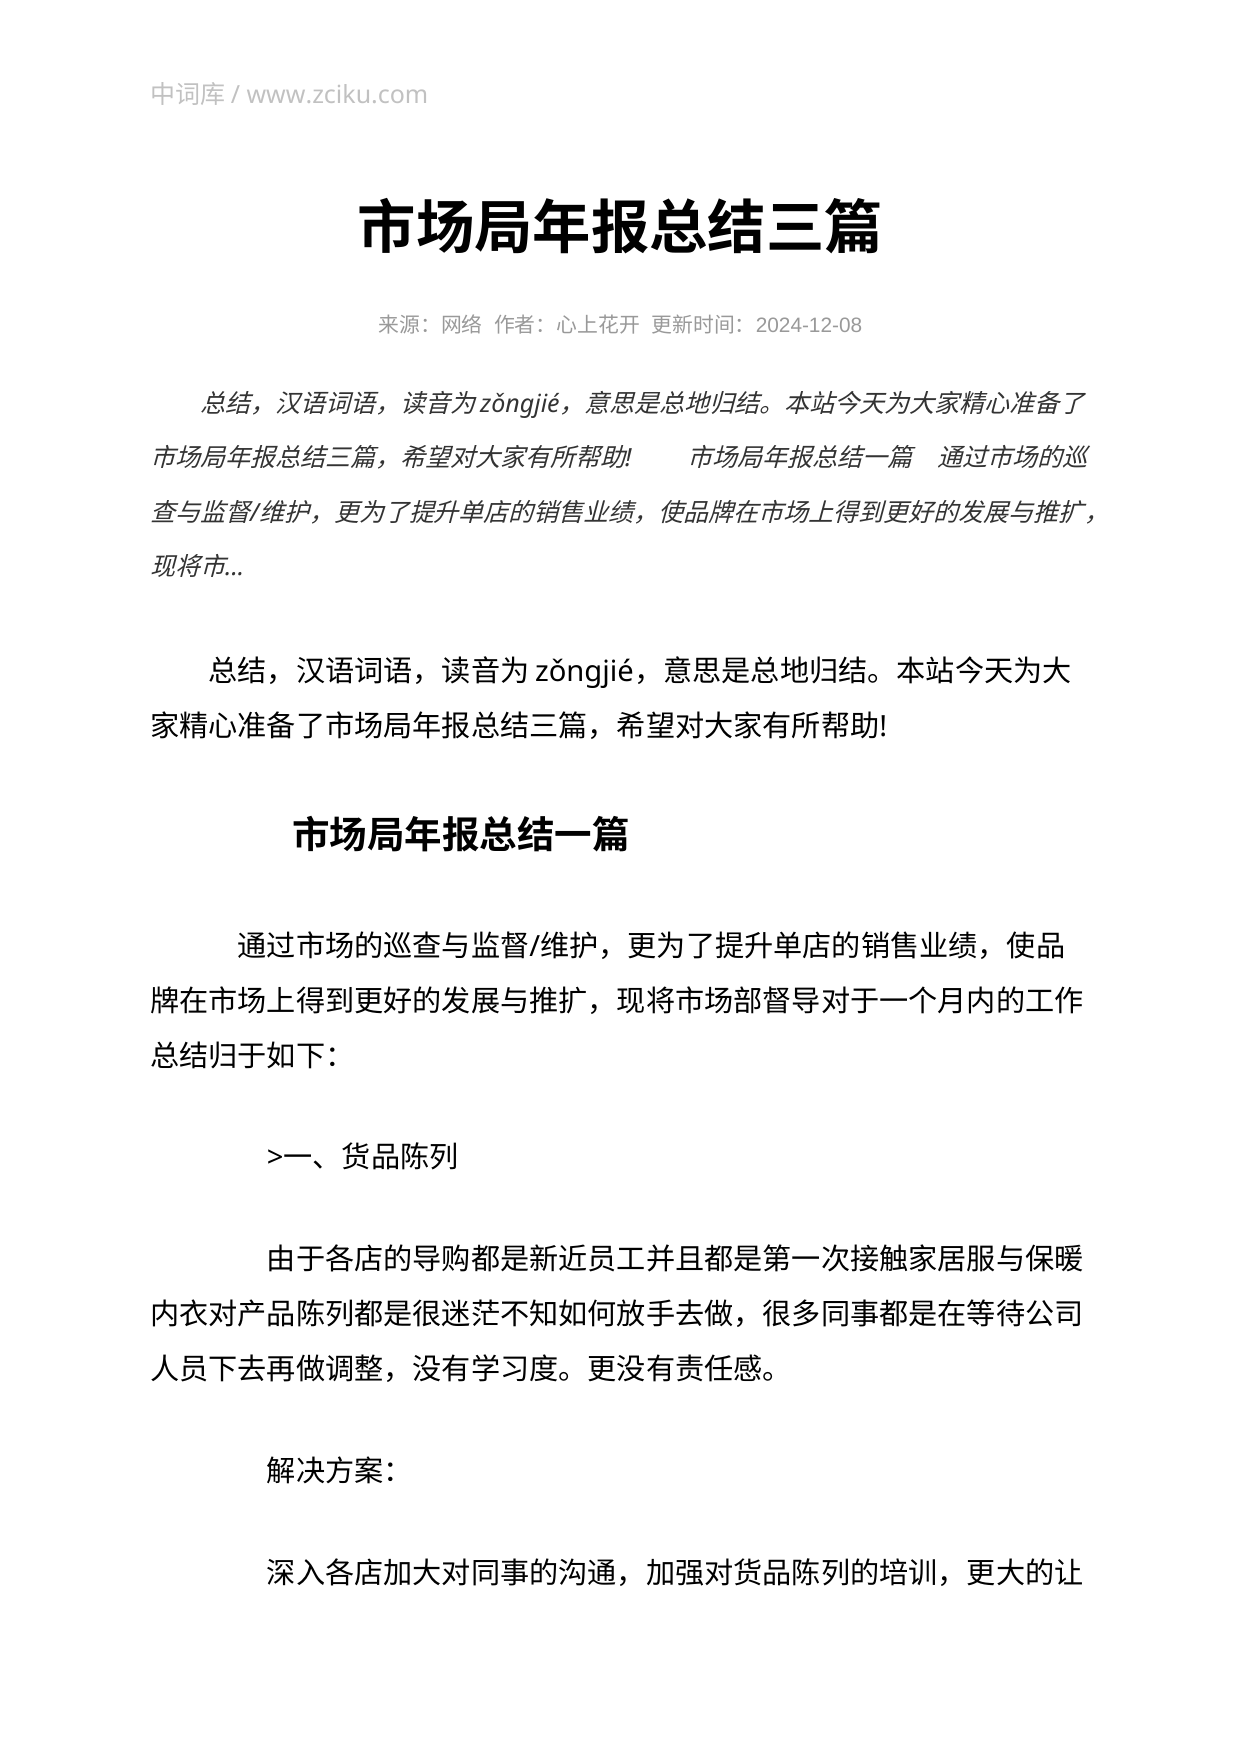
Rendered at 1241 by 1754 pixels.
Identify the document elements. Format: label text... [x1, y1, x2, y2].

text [150, 1549, 1090, 1591]
text 通过市场的巡查与监督/维护，更为了提升单店的销售业绩，使品牌在市场上得到更好的发展与推扩，现将市场部督导对于一个月内的工作总结归于如下： [150, 922, 1090, 1074]
text 总结，汉语词语，读音为zǒngjié，意思是总地归结。本站今天为大家精心准备了市场局年报总结三篇，希望对大家有所帮助! [150, 648, 1090, 745]
subtitle 市场局年报总结三篇 [150, 181, 1090, 266]
text >一、货品陈列 [150, 1134, 1090, 1176]
text 来源：网络 作者：心上花开 更新时间：2024-12-08 [150, 313, 1090, 337]
text 解决方案： [150, 1447, 1090, 1490]
text 由于各店的导购都是新近员工并且都是第一次接触家居服与保暖内衣对产品陈列都是很迷茫不知如何放手去做，很多同事都是在等待公司人员下去再做调整，没有学习度。更没有责任感。 [150, 1236, 1090, 1388]
text 市场局年报总结一篇 [150, 805, 1090, 859]
text 总结，汉语词语，读音为zǒngjié，意思是总地归结。本站今天为大家精心准备了市场局年报总结三篇，希望对大家有所帮助! 市场局年报总结一篇 通过市场的巡查与监督/维护，更为了提升单店的销售业绩，使品牌在市场上得到更好的发展与推扩，现将市... [150, 383, 1090, 583]
